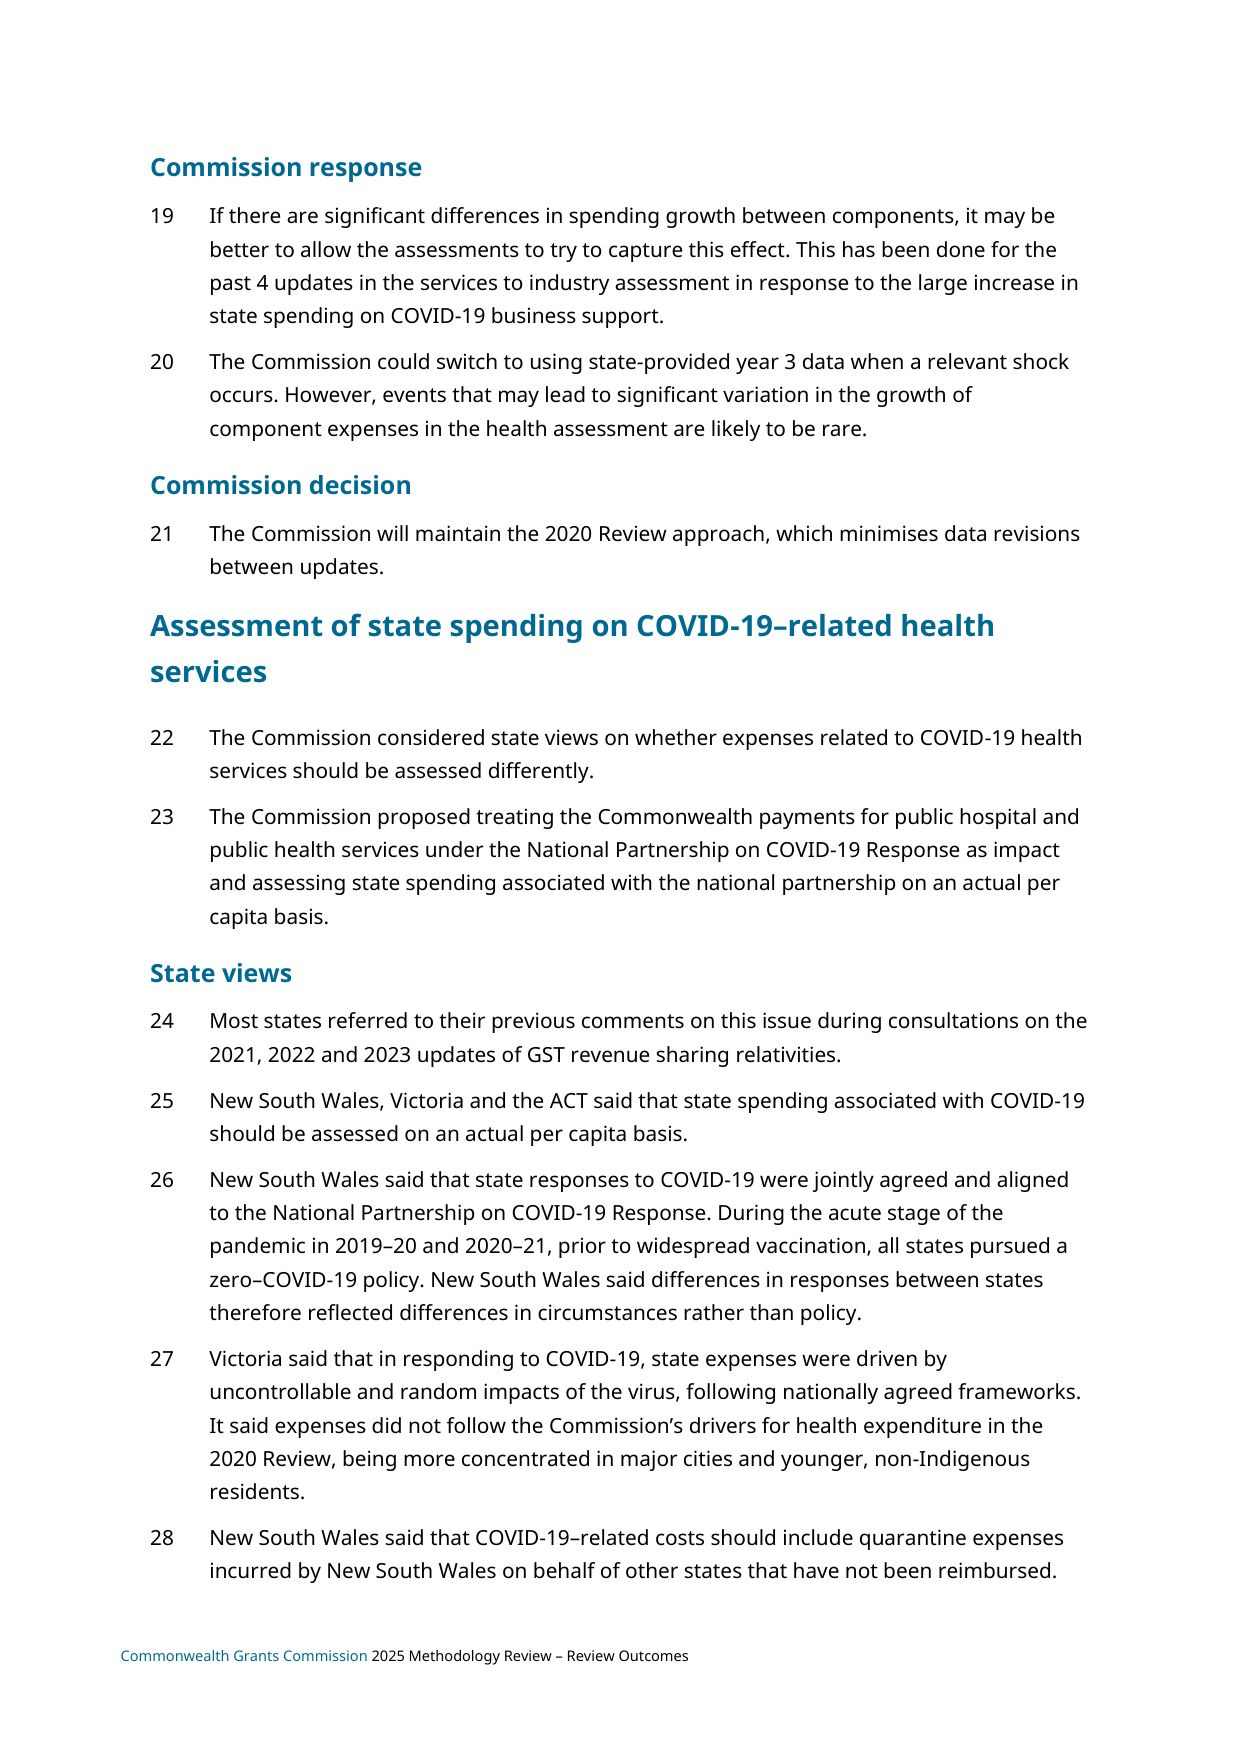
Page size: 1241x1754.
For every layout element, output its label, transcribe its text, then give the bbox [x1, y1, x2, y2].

subtitle State views [150, 955, 1090, 989]
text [150, 1518, 1090, 1585]
text New South Wales said that state responses to COVID-19 were jointly agreed and aligned to the National Partnership on COVID-19 Response. During the acute stage of the pandemic in 2019–20 and 2020–21, prior to widespread vaccination, all states pursued a zero–COVID-19 policy. New South Wales said differences in responses between states therefore reflected differences in circumstances rather than policy. [150, 1160, 1090, 1327]
subtitle Commission response [150, 150, 1090, 184]
text The Commission considered state views on whether expenses related to COVID-19 health services should be assessed differently. [150, 718, 1090, 784]
subtitle Assessment of state spending on COVID-19–related health services [150, 606, 1090, 691]
text The Commission will maintain the 2020 Review approach, which minimises data revisions between updates. [150, 514, 1090, 581]
text The Commission proposed treating the Commonwealth payments for public hospital and public health services under the National Partnership on COVID-19 Response as impact and assessing state spending associated with the national partnership on an actual per capita basis. [150, 797, 1090, 930]
text The Commission could switch to using state-provided year 3 data when a relevant shock occurs. However, events that may lead to significant variation in the growth of component expenses in the health assessment are likely to be rare. [150, 342, 1090, 442]
text Most states referred to their previous comments on this issue during consultations on the 2021, 2022 and 2023 updates of GST revenue sharing relativities. [150, 1002, 1090, 1068]
text If there are significant differences in spending growth between components, it may be better to allow the assessments to try to capture this effect. This has been done for the past 4 updates in the services to industry assessment in response to the large increase in state spending on COVID-19 business support. [150, 197, 1090, 330]
subtitle Commission decision [150, 467, 1090, 501]
text New South Wales, Victoria and the ACT said that state spending associated with COVID-19 should be assessed on an actual per capita basis. [150, 1081, 1090, 1148]
text Victoria said that in responding to COVID-19, state expenses were driven by uncontrollable and random impacts of the virus, following nationally agreed frameworks. It said expenses did not follow the Commission’s drivers for health expenditure in the 2020 Review, being more concentrated in major cities and younger, non-Indigenous residents. [150, 1339, 1090, 1506]
